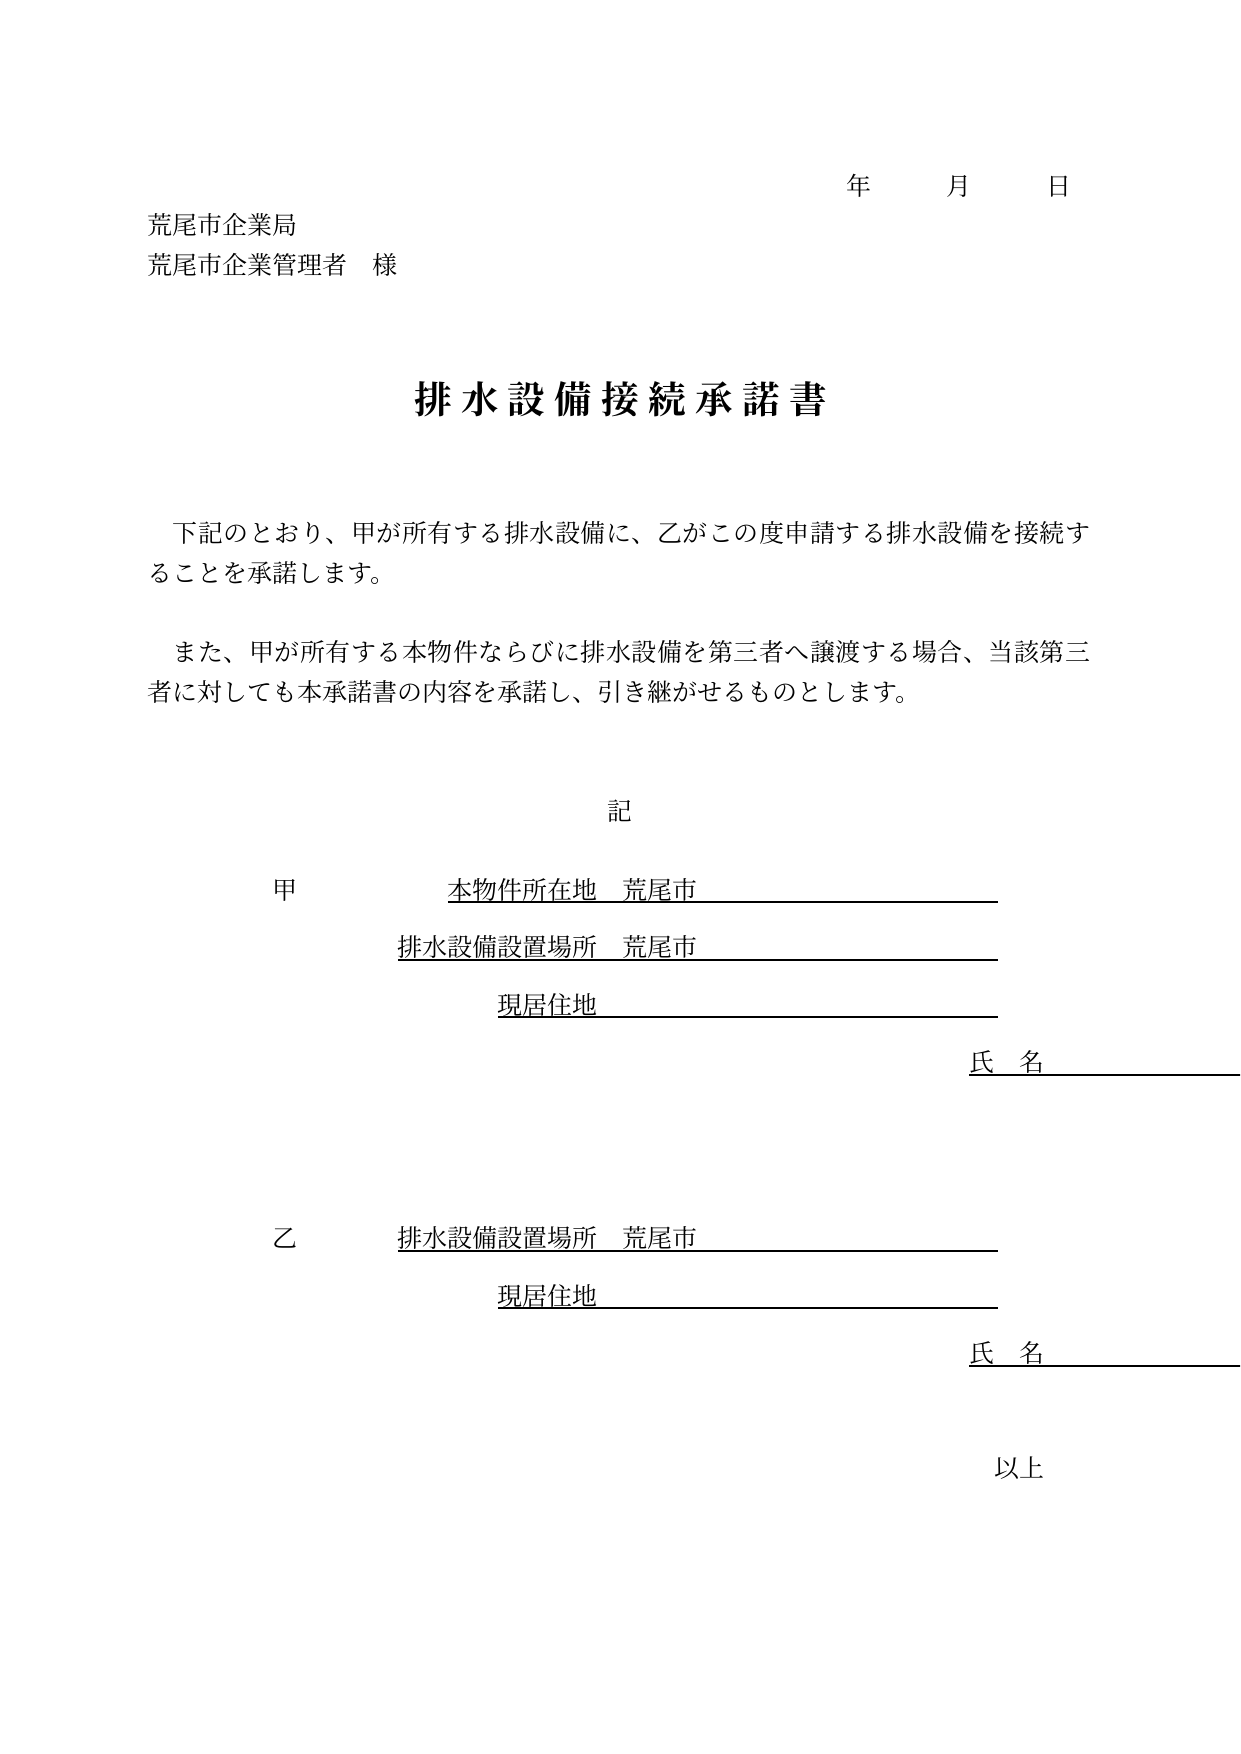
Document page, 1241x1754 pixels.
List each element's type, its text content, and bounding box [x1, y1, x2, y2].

text 氏 名 [148, 1041, 1044, 1081]
text 排水設備設置場所 荒尾市 [148, 926, 1005, 966]
text 荒尾市企業管理者 様 [148, 244, 1092, 283]
text 記 [148, 789, 1092, 829]
text 現居住地 [148, 984, 1005, 1023]
text 下記のとおり、甲が所有する排水設備に、乙がこの度申請する排水設備を接続することを承諾します。 [148, 512, 1092, 592]
text 氏 名 [148, 1332, 1044, 1372]
text 甲 本物件所在地 荒尾市 [148, 869, 1005, 908]
text 年 月 日 [148, 164, 1071, 204]
text 荒尾市企業局 [148, 204, 1092, 244]
text 排 水 設 備 接 続 承 諾 書 [148, 358, 1092, 437]
text 以上 [148, 1446, 1044, 1486]
text 現居住地 [148, 1275, 1005, 1314]
text 乙 排水設備設置場所 荒尾市 [148, 1217, 1005, 1257]
text また、甲が所有する本物件ならびに排水設備を第三者へ譲渡する場合、当該第三者に対しても本承諾書の内容を承諾し、引き継がせるものとします。 [148, 631, 1092, 710]
